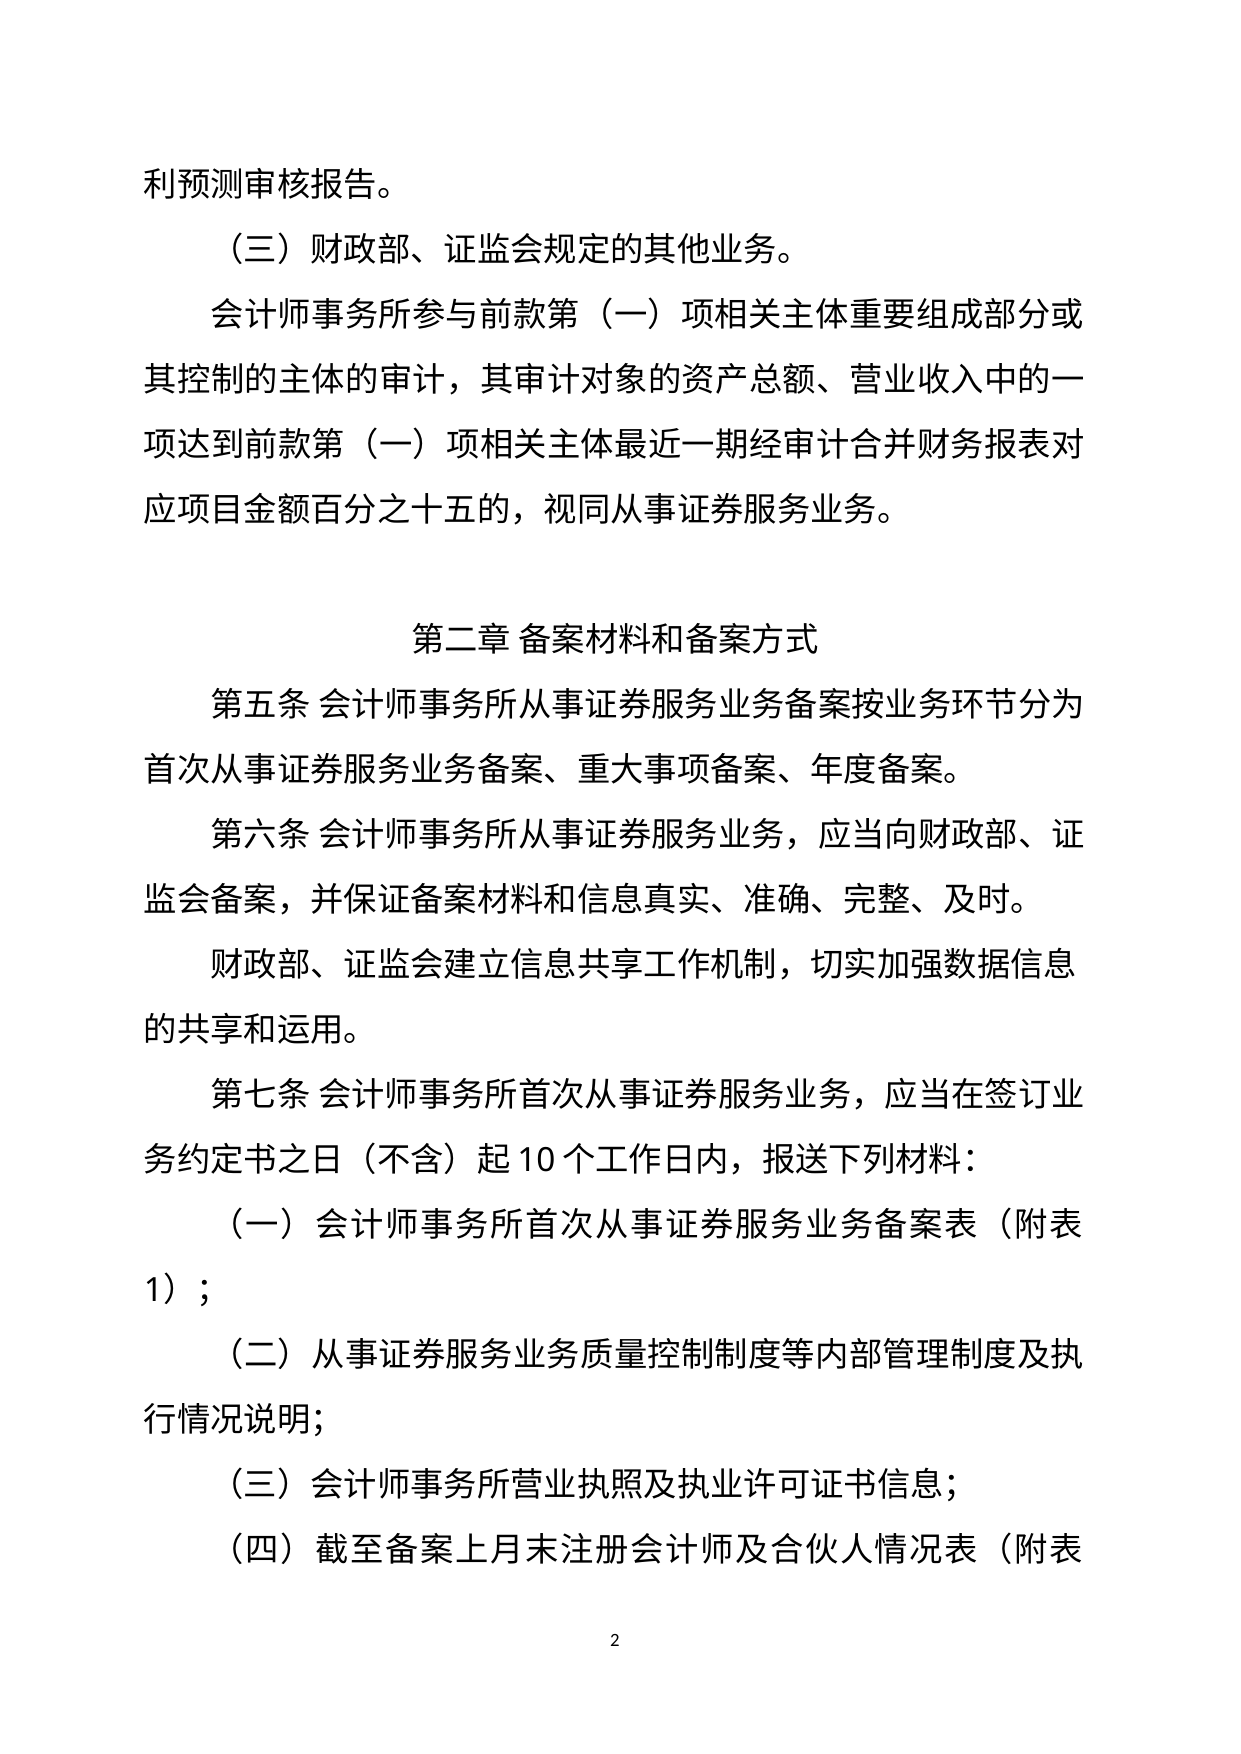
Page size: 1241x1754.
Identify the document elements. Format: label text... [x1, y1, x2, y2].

text 第七条 会计师事务所首次从事证券服务业务，应当在签订业务约定书之日（不含）起10个工作日内，报送下列材料： [144, 1059, 1085, 1189]
text （一）会计师事务所首次从事证券服务业务备案表（附表1）； [144, 1189, 1085, 1319]
text 第五条 会计师事务所从事证券服务业务备案按业务环节分为首次从事证券服务业务备案、重大事项备案、年度备案。 [144, 669, 1085, 799]
text 财政部、证监会建立信息共享工作机制，切实加强数据信息的共享和运用。 [144, 929, 1085, 1059]
text 第二章 备案材料和备案方式 [144, 604, 1085, 669]
text 第六条 会计师事务所从事证券服务业务，应当向财政部、证监会备案，并保证备案材料和信息真实、准确、完整、及时。 [144, 799, 1085, 929]
text （三）会计师事务所营业执照及执业许可证书信息； [144, 1449, 1085, 1514]
text （二）从事证券服务业务质量控制制度等内部管理制度及执行情况说明； [144, 1319, 1085, 1449]
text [144, 1514, 1085, 1579]
text 会计师事务所参与前款第（一）项相关主体重要组成部分或其控制的主体的审计，其审计对象的资产总额、营业收入中的一项达到前款第（一）项相关主体最近一期经审计合并财务报表对应项目金额百分之十五的，视同从事证券服务业务。 [144, 279, 1085, 539]
text （三）财政部、证监会规定的其他业务。 [144, 214, 1085, 279]
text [144, 149, 1085, 214]
